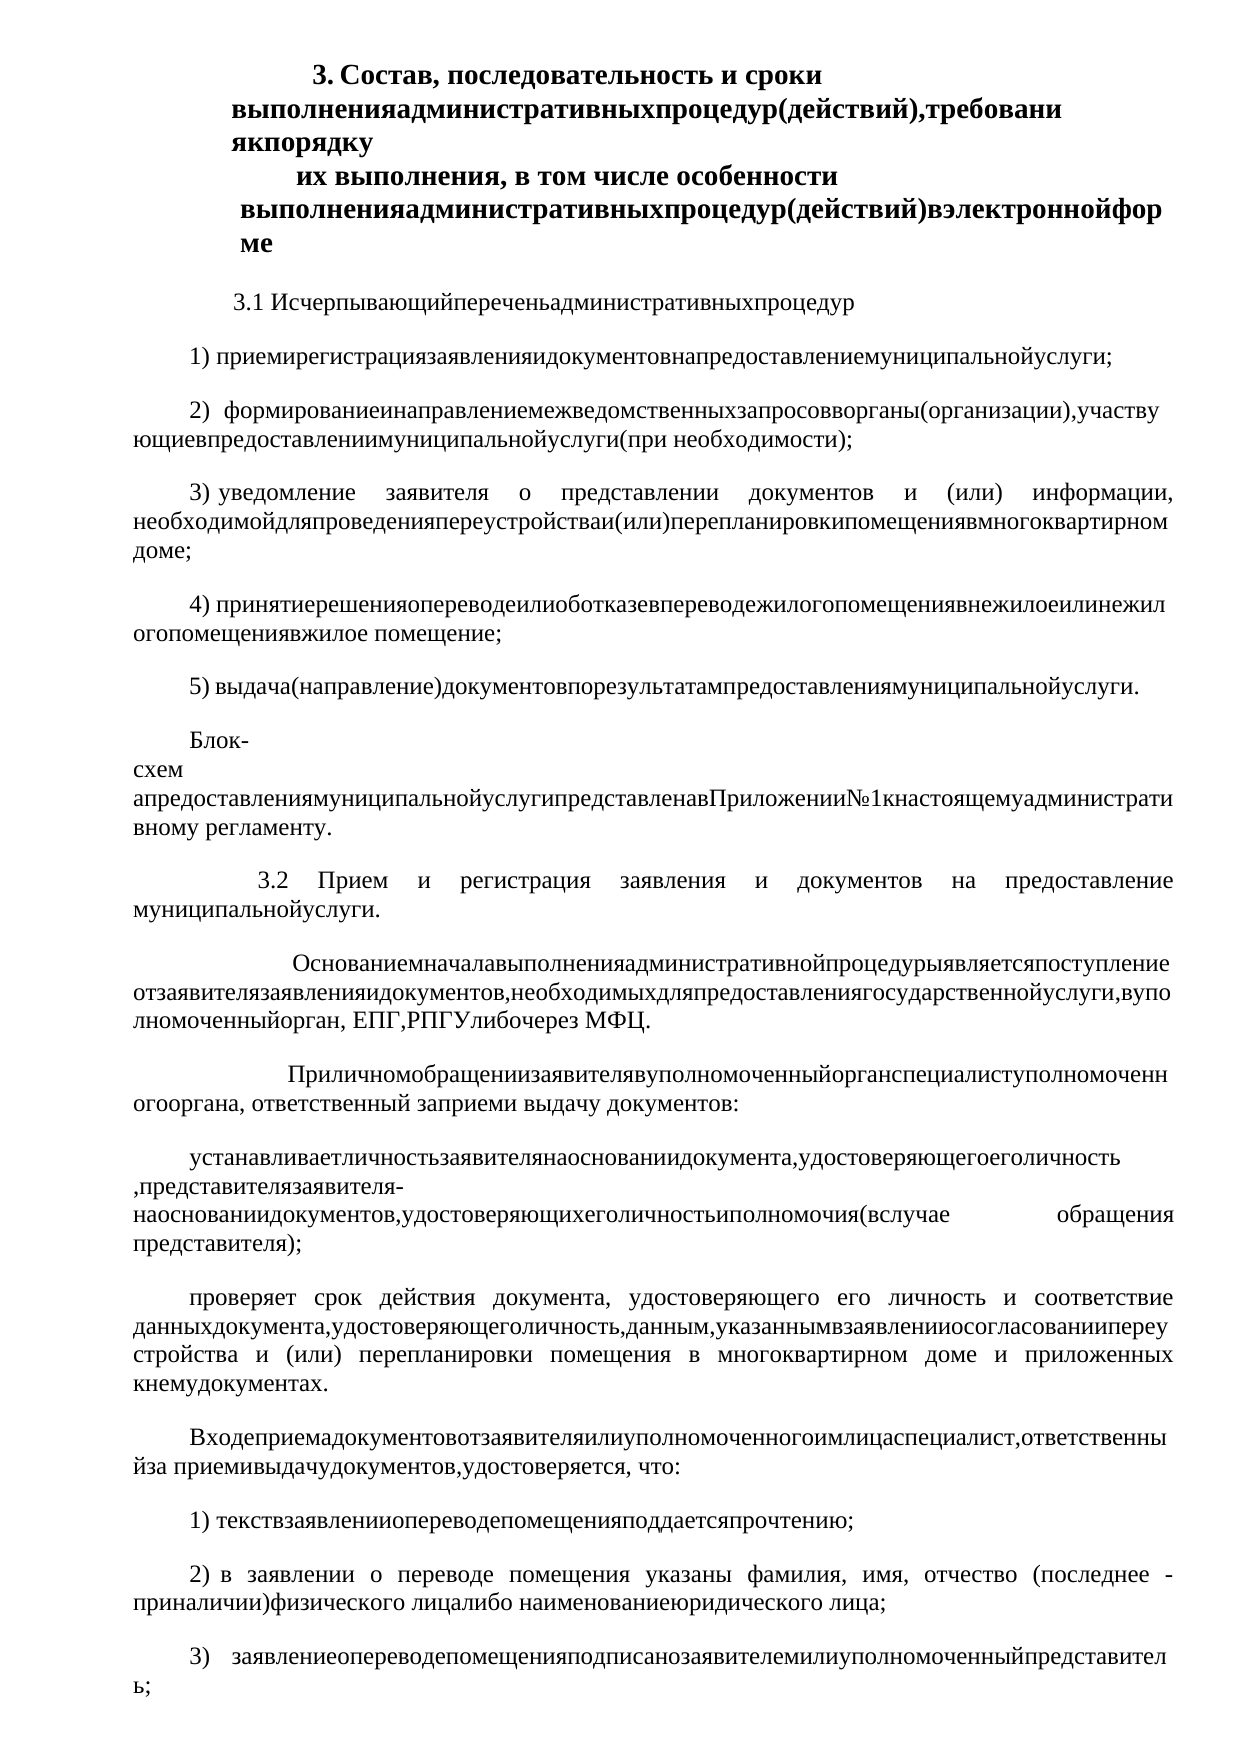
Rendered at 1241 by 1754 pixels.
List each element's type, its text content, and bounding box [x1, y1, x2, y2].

text Блок-схемапредоставлениямуниципальнойуслугипредставленавПриложении№1кнастоящемуадминистративному регламенту. [133, 725, 1174, 840]
text устанавливаетличностьзаявителянаоснованиидокумента,удостоверяющегоеголичность,представителязаявителя-наоснованиидокументов,удостоверяющихеголичностьиполномочия(вслучае обращения представителя); [133, 1142, 1174, 1257]
list уведомление заявителя о представлении документов и (или) информации, необходимойдляпроведенияпереустройстваи(или)перепланировкипомещениявмногоквартирномдоме; [133, 477, 1174, 564]
text их выполнения, в том числе особенности выполненияадминистративныхпроцедур(действий)вэлектроннойформе [240, 158, 1171, 258]
list в заявлении о переводе помещения указаны фамилия, имя, отчество (последнее - приналичии)физического лицалибо наименованиеюридического лица; [133, 1559, 1174, 1616]
list Приличномобращениизаявителявуполномоченныйорганспециалиступолномоченногооргана, ответственный заприеми выдачу документов: [133, 1059, 1174, 1117]
list принятиерешенияопереводеилиоботказевпереводежилогопомещениявнежилоеилинежилогопомещениявжилое помещение; [133, 589, 1174, 646]
list 3.1 Исчерпывающийпереченьадминистративныхпроцедур [133, 287, 1207, 316]
list приемирегистрациязаявленияидокументовнапредоставлениемуниципальнойуслуги; [189, 341, 1207, 370]
list выдача(направление)документовпорезультатампредоставлениямуниципальнойуслуги. [189, 671, 1207, 700]
list заявлениеопереводепомещенияподписанозаявителемилиуполномоченныйпредставитель; [133, 1641, 1174, 1699]
text проверяет срок действия документа, удостоверяющего его личность и соответствие данныхдокумента,удостоверяющеголичность,данным,указаннымвзаявленииосогласованиипереустройства и (или) перепланировки помещения в многоквартирном доме и приложенных кнемудокументах. [133, 1282, 1174, 1397]
list 3.2 Прием и регистрация заявления и документов на предоставление муниципальнойуслуги. [133, 865, 1174, 923]
list формированиеинаправлениемежведомственныхзапросовворганы(организации),участвующиевпредоставлениимуниципальнойуслуги(при необходимости); [133, 395, 1174, 452]
list текствзаявленииопереводепомещенияподдаетсяпрочтению; [189, 1505, 1207, 1533]
list Состав, последовательность и сроки выполненияадминистративныхпроцедур(действий),требованиякпорядку [231, 57, 1076, 158]
text Входеприемадокументовотзаявителяилиуполномоченногоимлицаспециалист,ответственныйза приемивыдачудокументов,удостоверяется, что: [133, 1422, 1174, 1480]
list Основаниемначалавыполненияадминистративнойпроцедурыявляетсяпоступлениеотзаявителязаявленияидокументов,необходимыхдляпредоставлениягосударственнойуслуги,вуполномоченныйорган, ЕПГ,РПГУлибочерез МФЦ. [133, 948, 1174, 1034]
